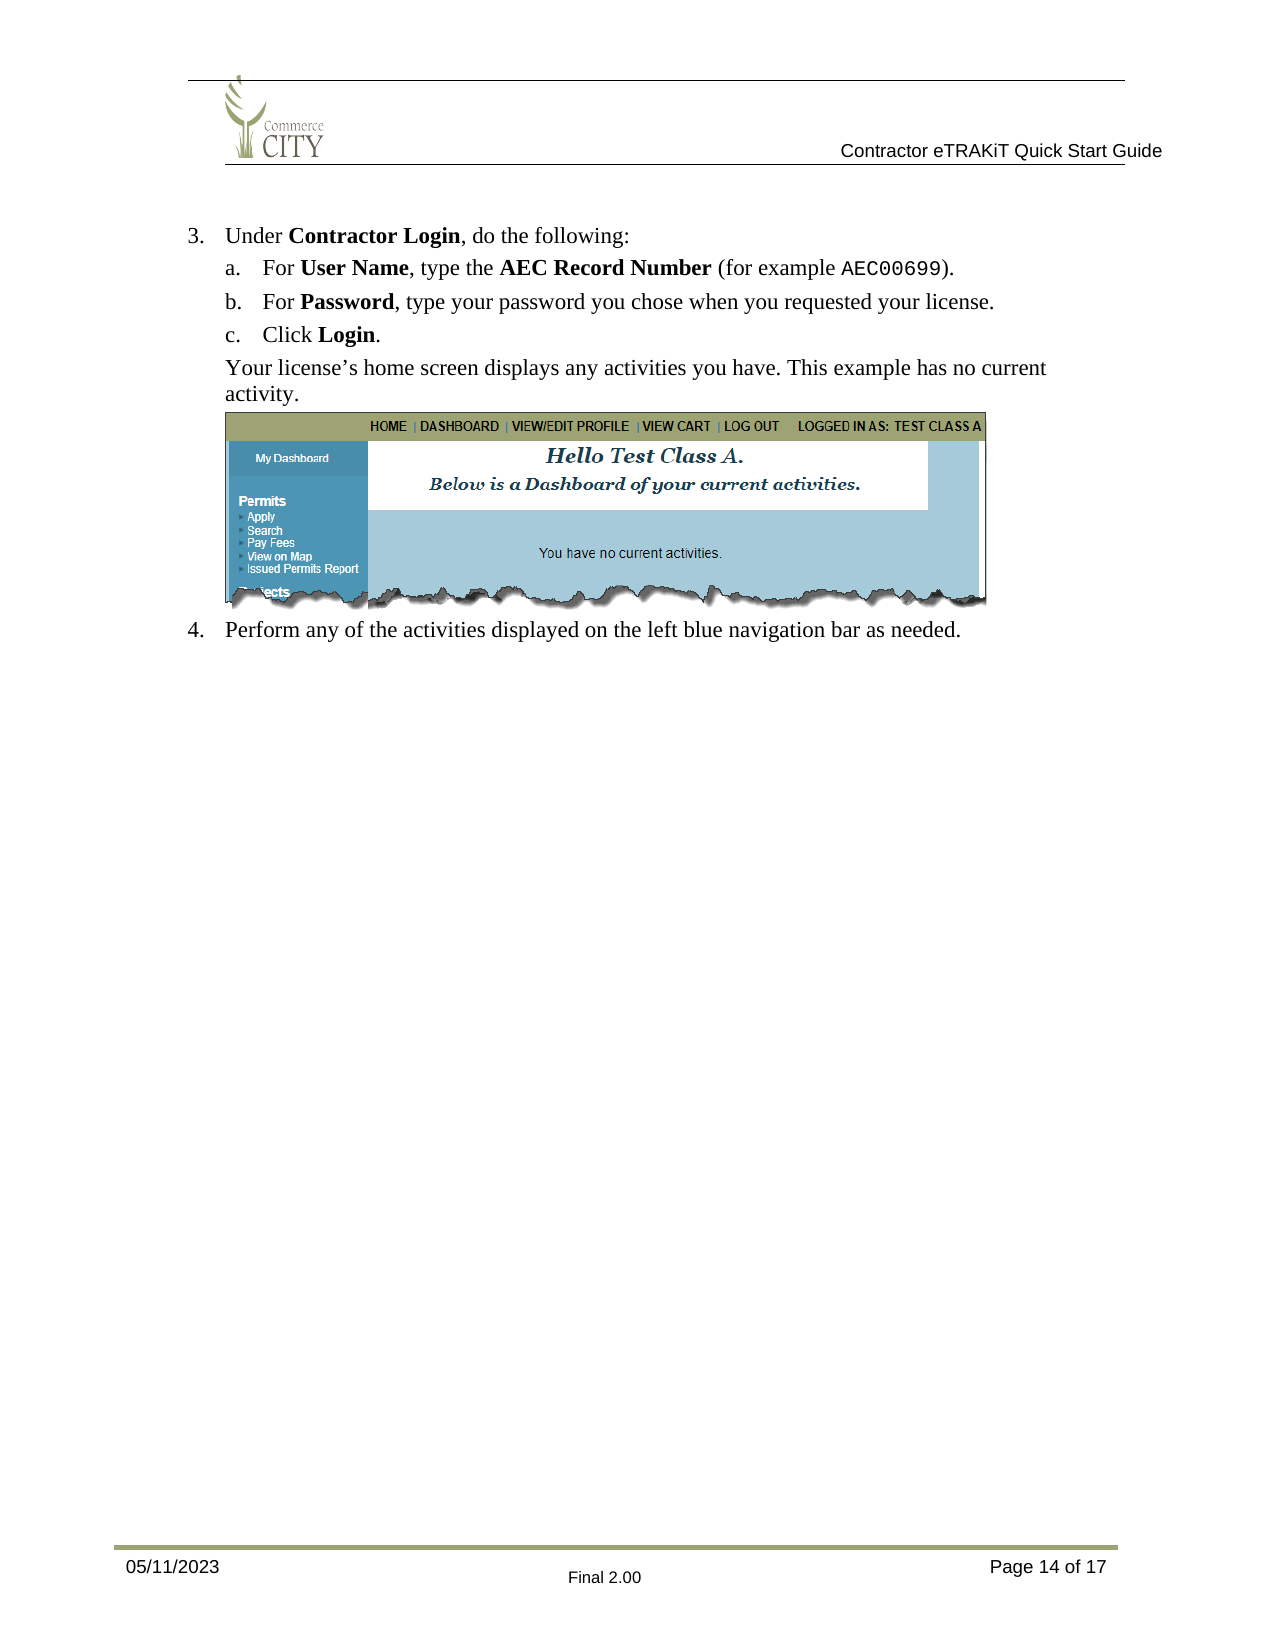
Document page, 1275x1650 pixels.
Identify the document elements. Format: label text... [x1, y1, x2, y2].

list Perform any of the activities displayed on the left blue navigation bar as needed. [187, 616, 1125, 642]
list Under Contractor Login, do the following: [187, 222, 1125, 248]
list Your license’s home screen displays any activities you have. This example has no current activity. [225, 353, 1125, 406]
picture [225, 412, 987, 610]
picture [225, 75, 324, 80]
list Click Login. [225, 321, 1125, 347]
list For User Name, type the AEC Record Number (for example AEC00699). [225, 254, 1125, 282]
list For Password, type your password you chose when you requested your license. [225, 288, 1125, 315]
picture [225, 81, 324, 158]
